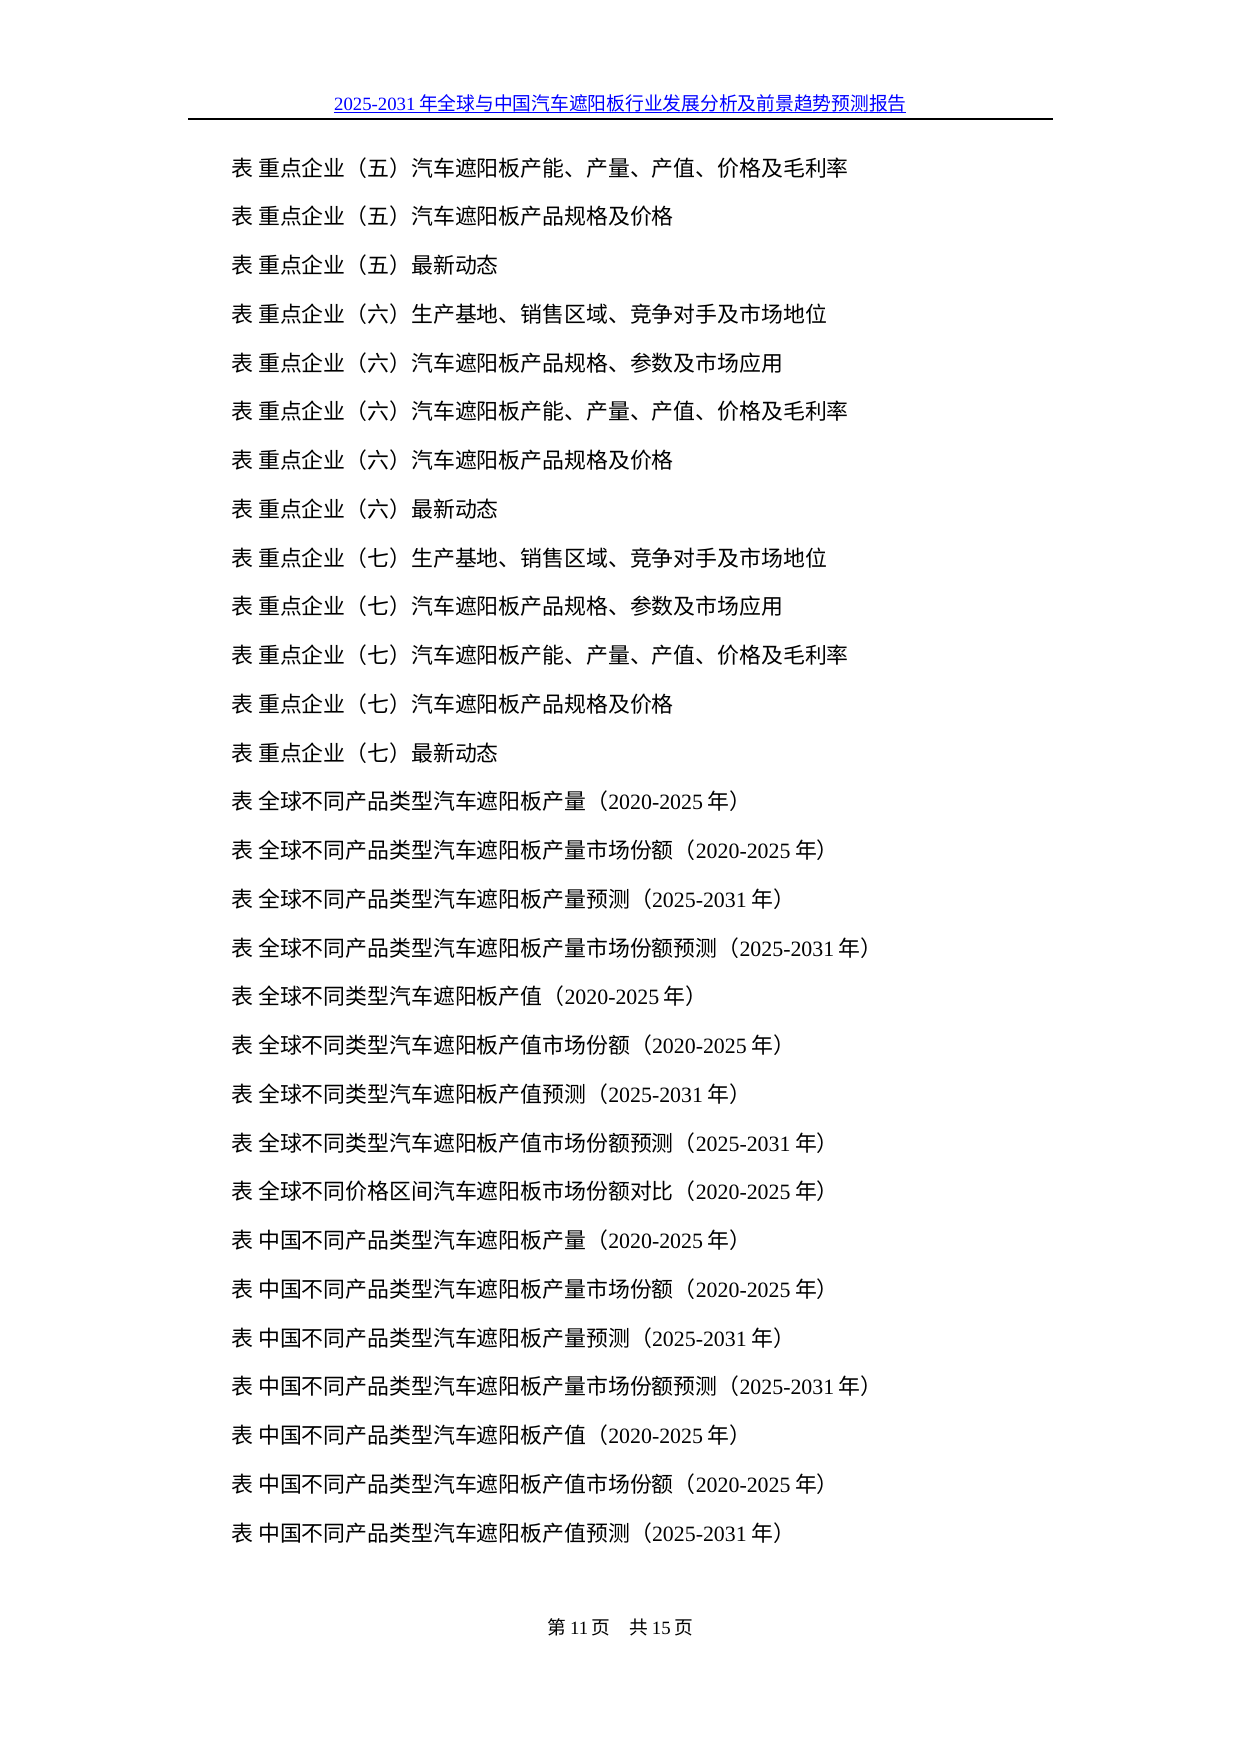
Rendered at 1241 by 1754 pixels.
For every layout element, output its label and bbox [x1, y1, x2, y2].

text [187, 150, 1053, 1548]
